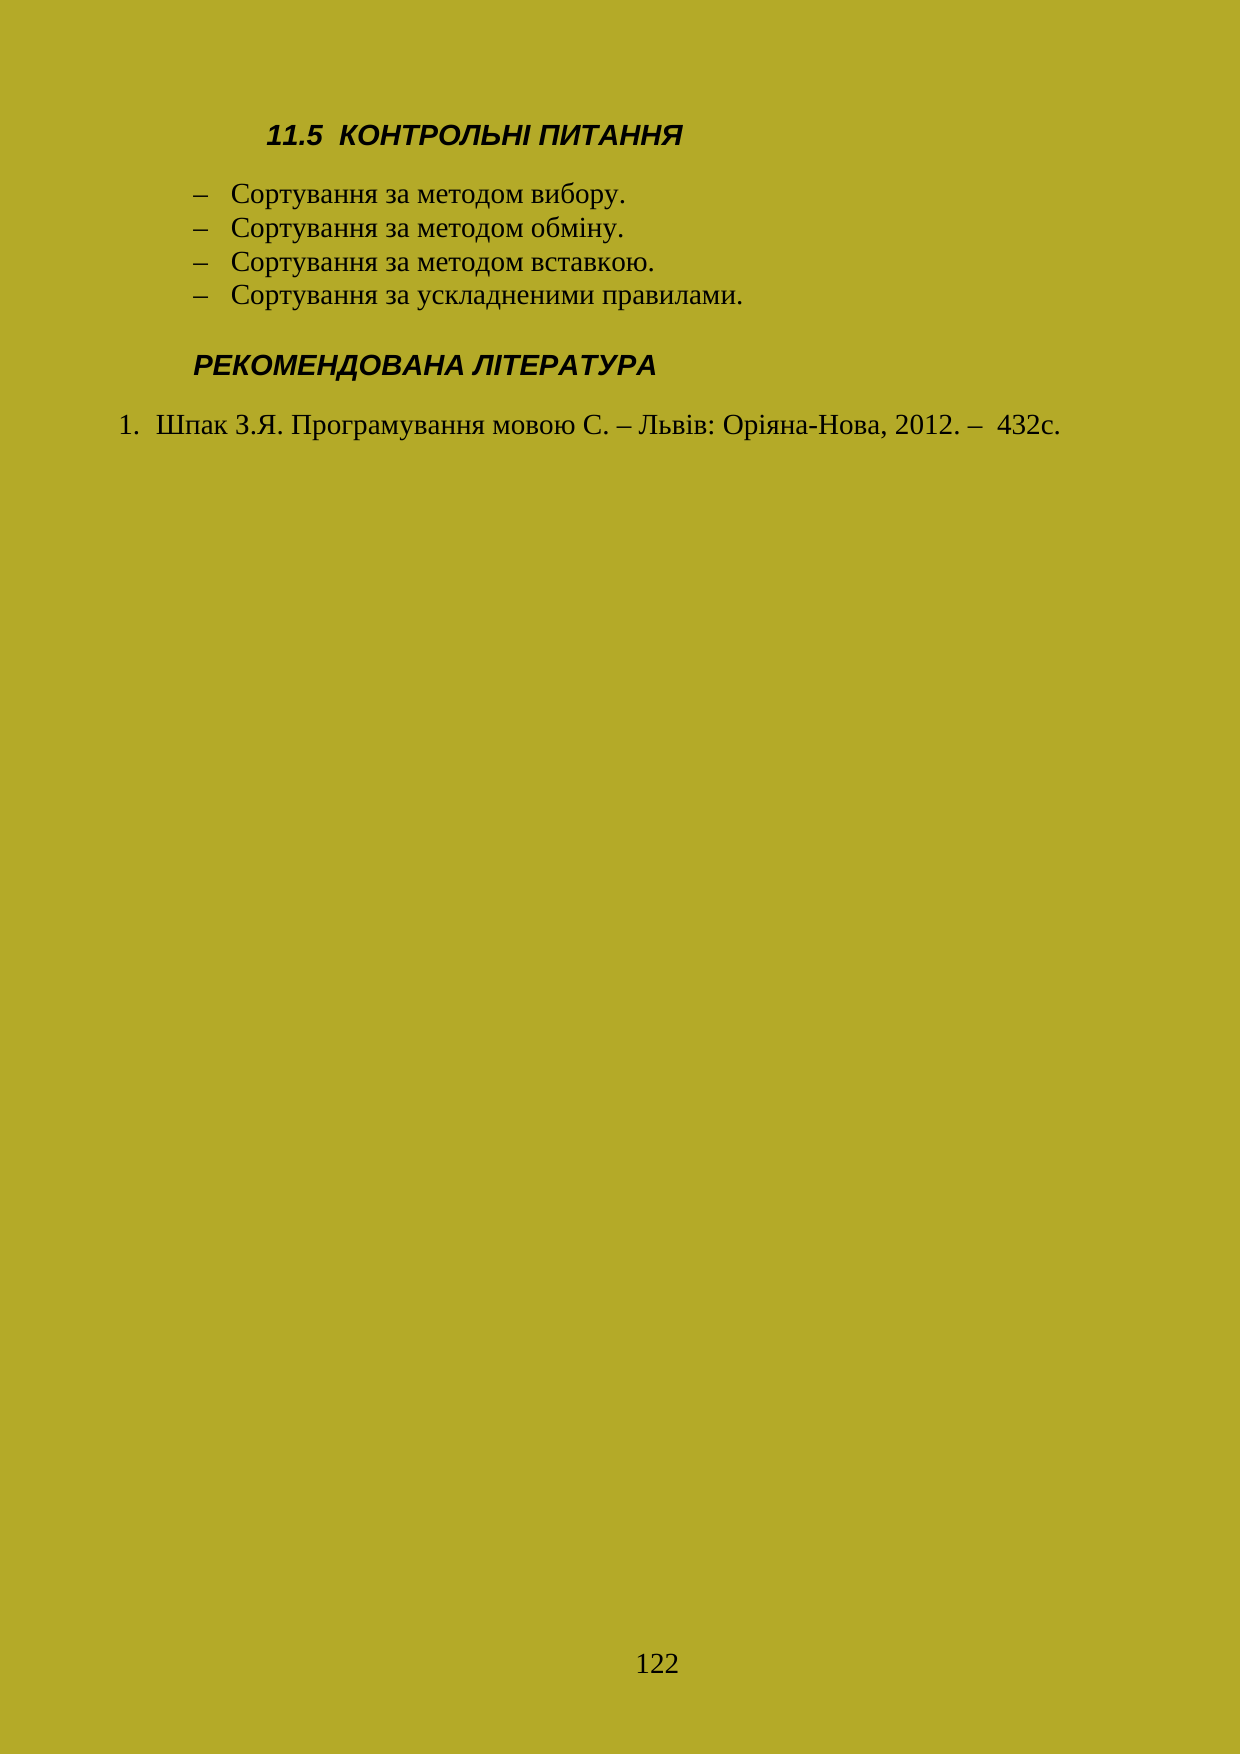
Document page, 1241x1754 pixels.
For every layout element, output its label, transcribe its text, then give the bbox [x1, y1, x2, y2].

text Сортування за методом вставкою. [193, 244, 1122, 277]
text Сортування за методом вибору. [193, 177, 1122, 210]
text Контрольні питання [192, 118, 1122, 152]
text Сортування за ускладненими правилами. [193, 277, 1122, 311]
text Сортування за методом обміну. [193, 210, 1122, 244]
subtitle Рекомендована література [164, 348, 1039, 382]
list Шпак З.Я. Програмування мовою С. – Львів: Оріяна-Нова, 2012. – 432с. [118, 407, 1122, 440]
